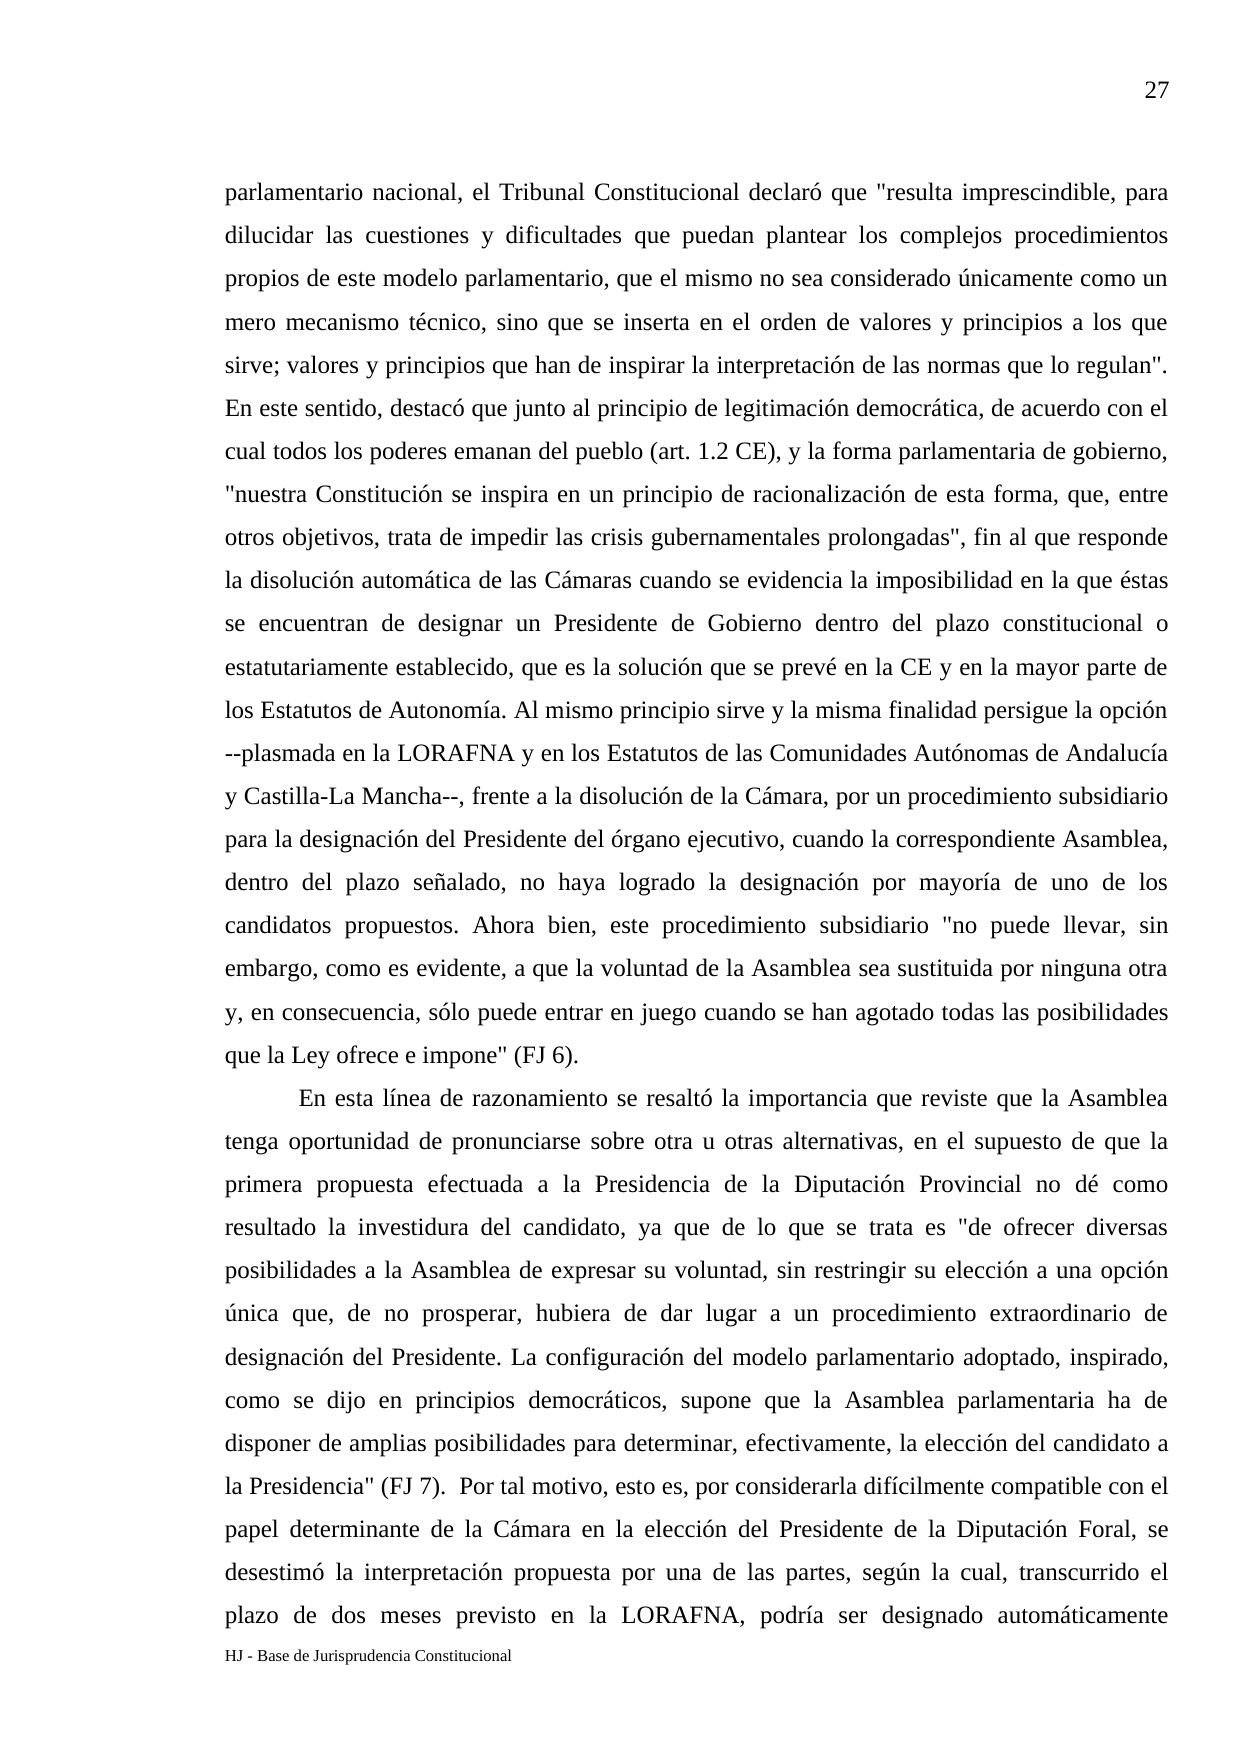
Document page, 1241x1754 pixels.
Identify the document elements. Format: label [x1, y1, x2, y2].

text [224, 1083, 1169, 1629]
text [224, 177, 1169, 1068]
